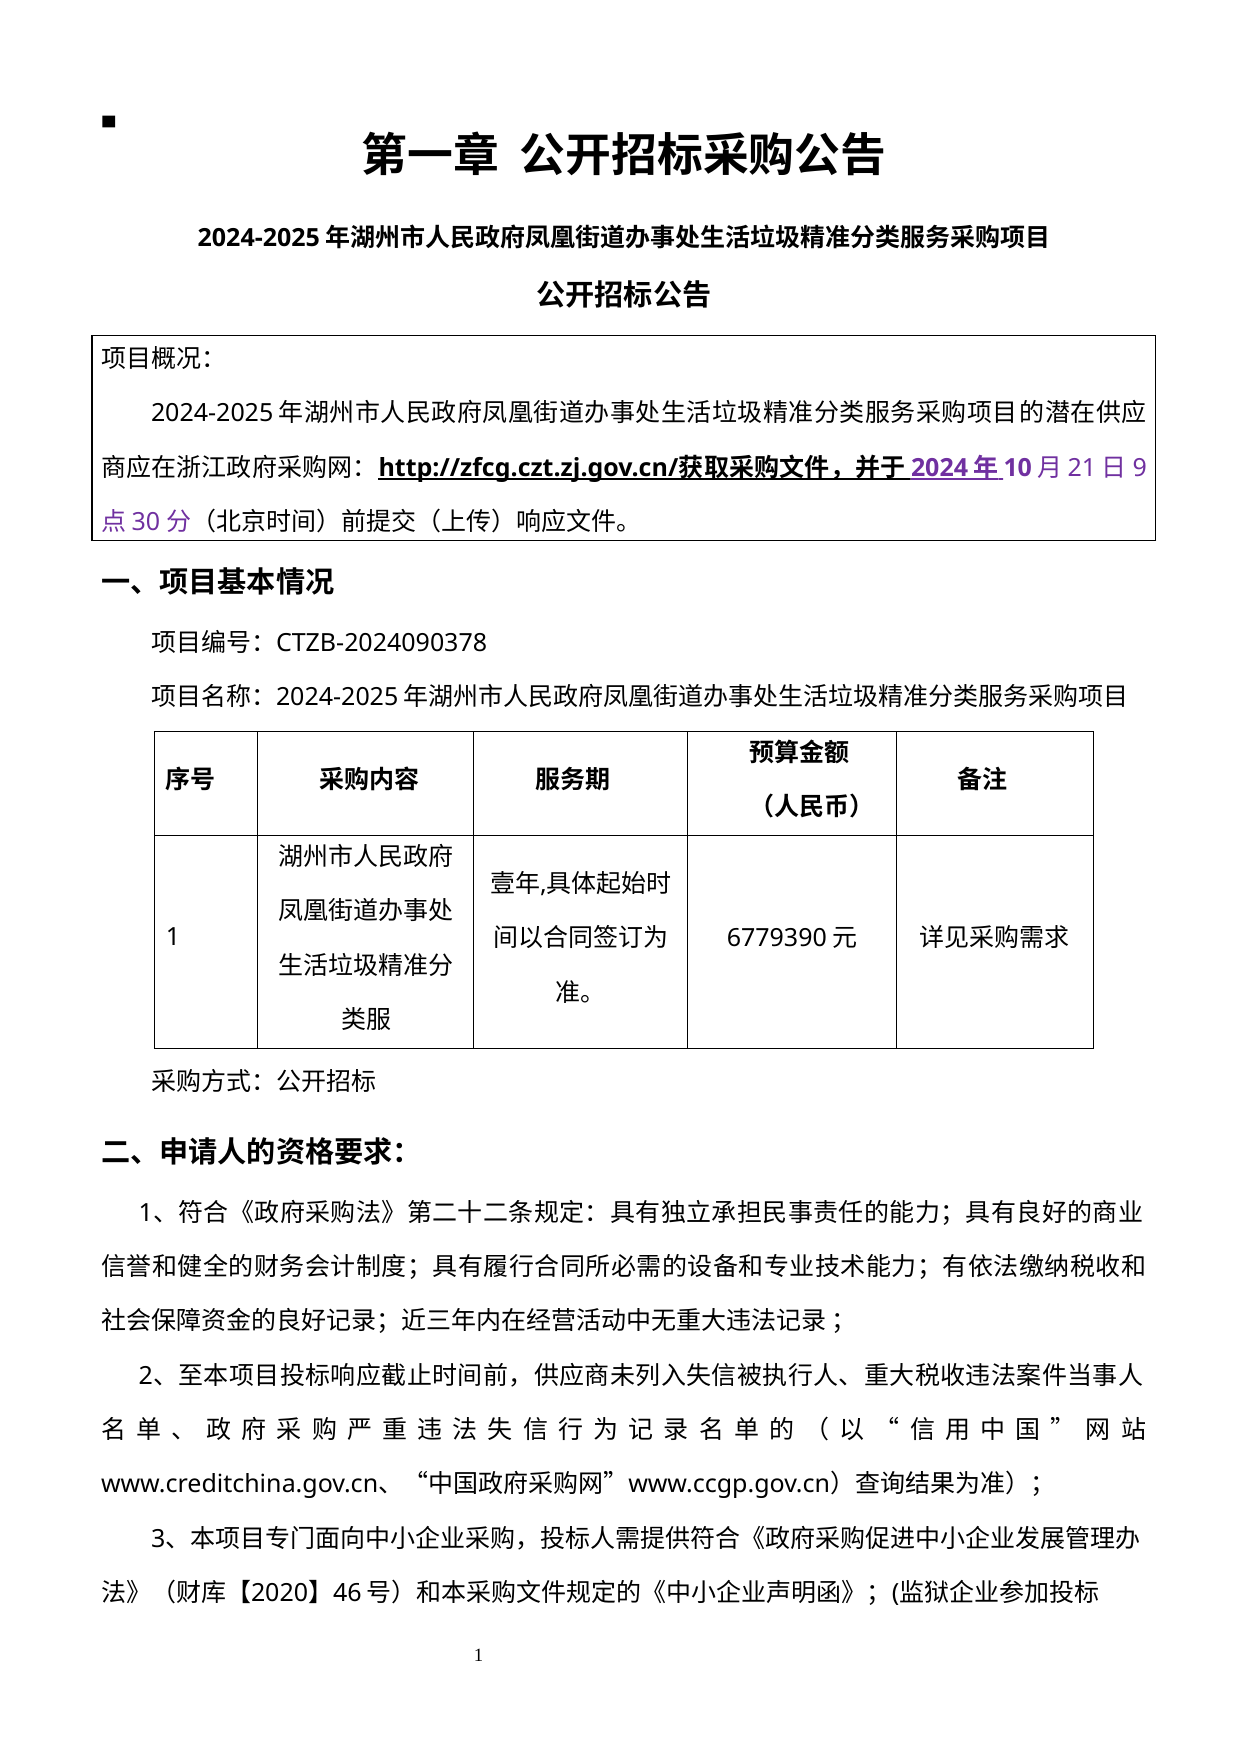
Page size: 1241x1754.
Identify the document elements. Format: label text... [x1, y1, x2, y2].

text 2、至本项目投标响应截止时间前，供应商未列入失信被执行人、重大税收违法案件当事人名单、政府采购严重违法失信行为记录名单的（以“信用中国”网站www.creditchina.gov.cn、“中国政府采购网”www.ccgp.gov.cn）查询结果为准）； [101, 1355, 1147, 1500]
table_cell 6779390元 [688, 836, 896, 1048]
table_header 序号 [155, 732, 257, 835]
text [101, 1518, 1147, 1609]
table_header 备注 [897, 732, 1093, 835]
text 2024-2025年湖州市人民政府凤凰街道办事处生活垃圾精准分类服务采购项目的潜在供应商应在浙江政府采购网：http://zfcg.czt.zj.gov.cn/获取采购文件，并于2024年10月21日 9点 30 分（北京时间）前提交（上传）响应文件。 [93, 389, 1155, 540]
table_header 预算金额 （人民币） [688, 732, 896, 835]
text 项目名称：2024-2025年湖州市人民政府凤凰街道办事处生活垃圾精准分类服务采购项目 [101, 677, 1147, 713]
text 项目编号：CTZB-2024090378 [101, 622, 1147, 659]
table_cell 1 [155, 836, 257, 1048]
text 采购方式：公开招标 [101, 1062, 1147, 1098]
text 第一章 公开招标采购公告 [101, 118, 1147, 184]
text 1、符合《政府采购法》第二十二条规定：具有独立承担民事责任的能力；具有良好的商业信誉和健全的财务会计制度；具有履行合同所必需的设备和专业技术能力；有依法缴纳税收和社会保障资金的良好记录；近三年内在经营活动中无重大违法记录 ； [101, 1192, 1147, 1337]
subtitle 一、项目基本情况 [101, 559, 1147, 601]
subtitle 2024-2025年湖州市人民政府凤凰街道办事处生活垃圾精准分类服务采购项目 [101, 217, 1147, 254]
table_cell 壹年,具体起始时间以合同签订为准。 [474, 836, 687, 1048]
text 项目概况： [93, 336, 1155, 374]
table_cell 湖州市人民政府凤凰街道办事处生活垃圾精准分类服 [258, 836, 473, 1048]
table_cell 详见采购需求 [897, 836, 1093, 1048]
subtitle 公开招标公告 [101, 272, 1147, 314]
subtitle 二、申请人的资格要求： [101, 1129, 1147, 1171]
table_header 采购内容 [258, 732, 473, 835]
table_header 服务期 [474, 732, 687, 835]
